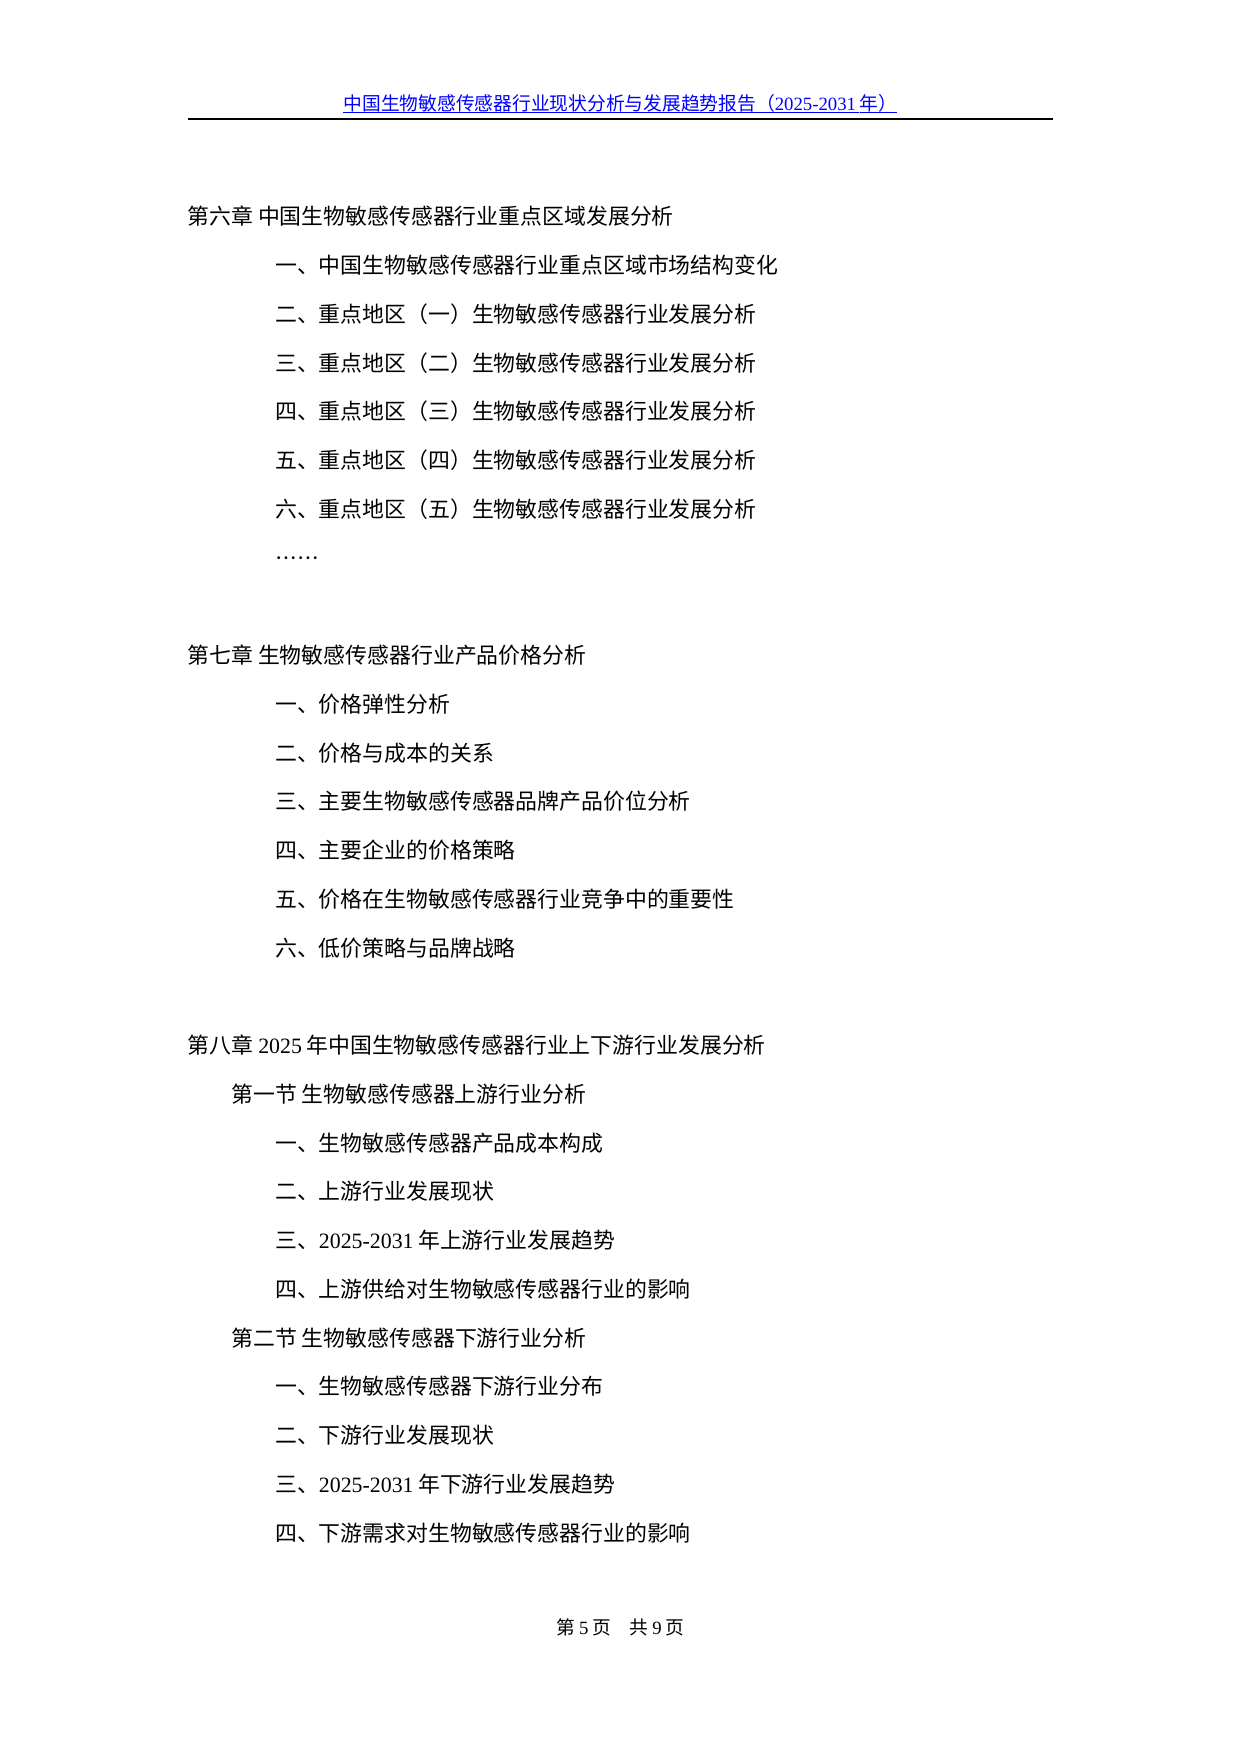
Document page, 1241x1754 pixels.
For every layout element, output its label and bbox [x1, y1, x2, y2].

text [187, 150, 1053, 1548]
